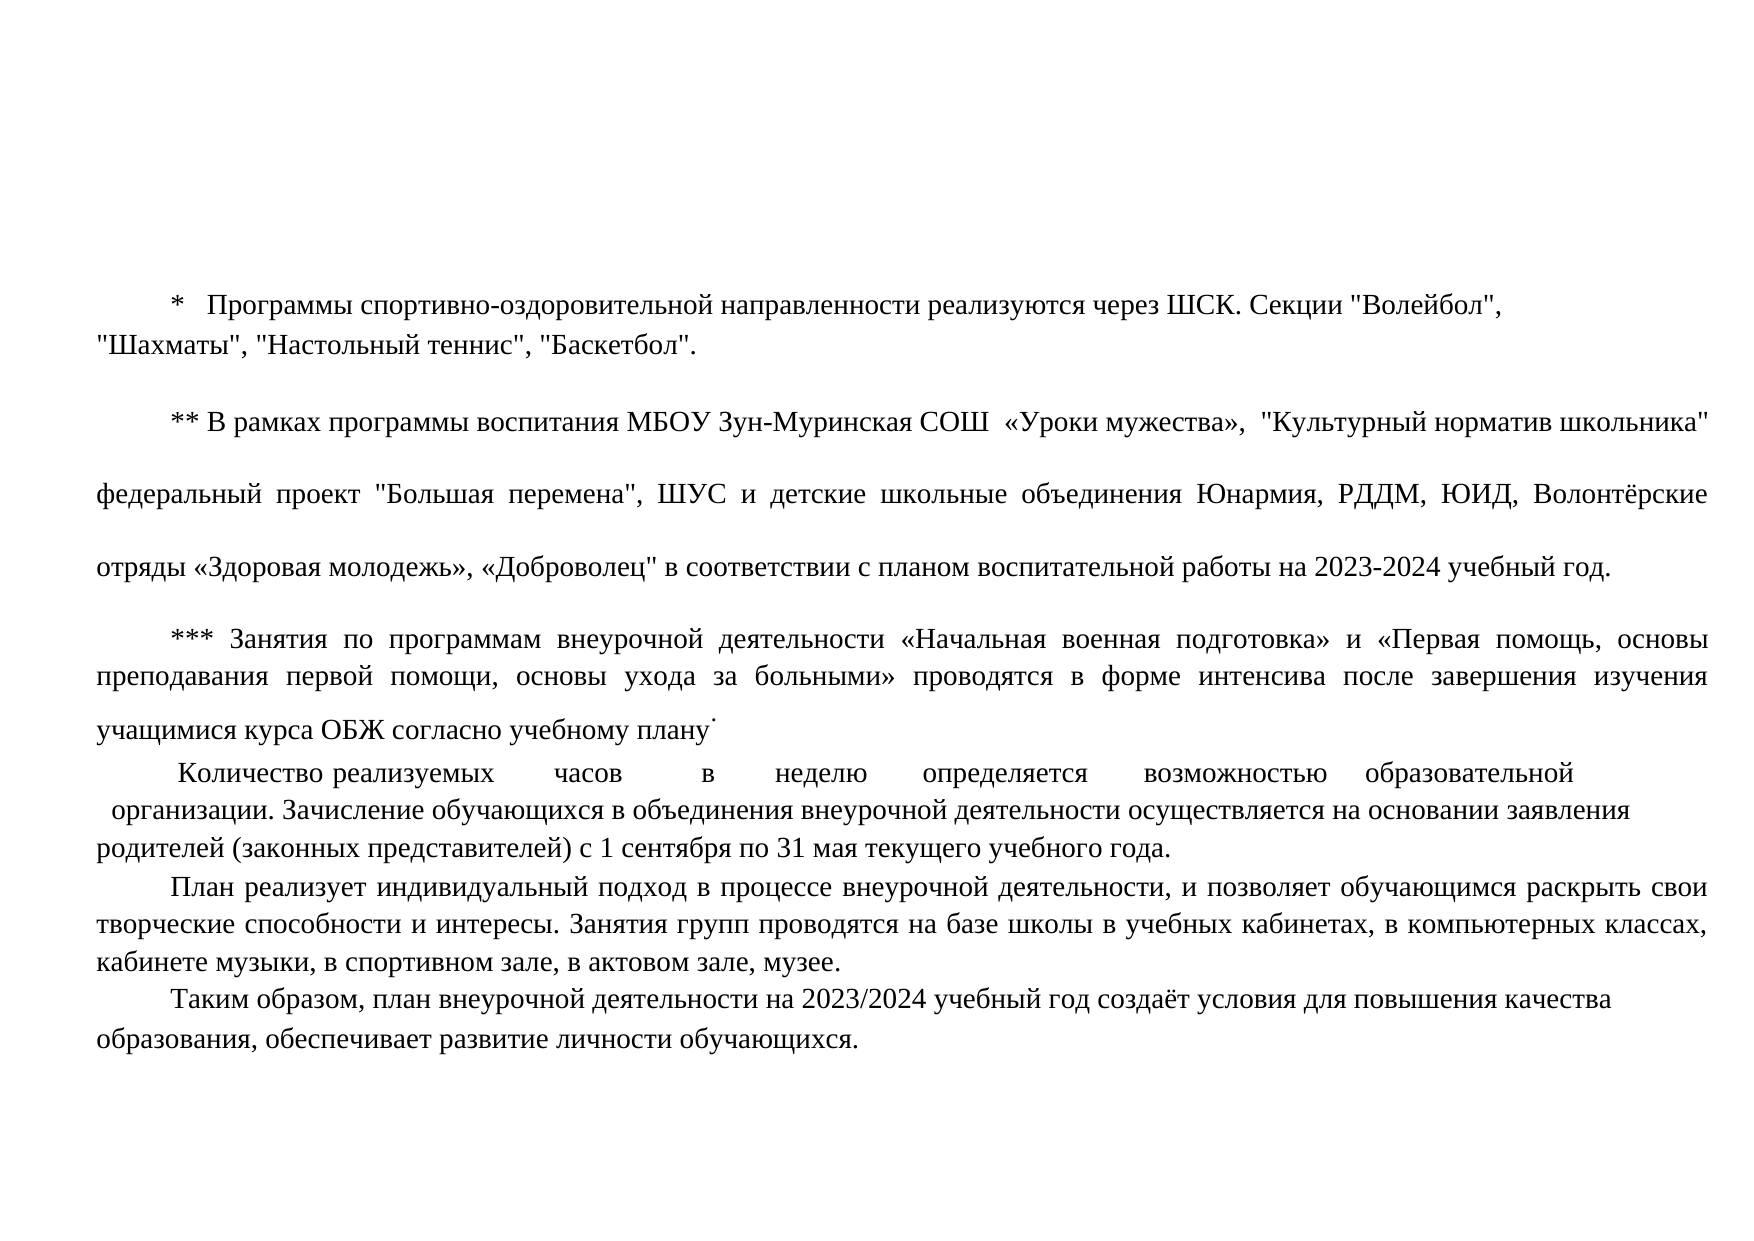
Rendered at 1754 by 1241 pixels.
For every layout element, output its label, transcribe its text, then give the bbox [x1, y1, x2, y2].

text "Шахматы", "Настольный теннис", "Баскетбол". [96, 327, 1693, 361]
text * Программы спортивно-оздоровительной направленности реализуются через ШСК. Секции "Волейбол", [170, 287, 1710, 321]
text *** Занятия по программам внеурочной деятельности «Начальная военная подготовка» и «Первая помощь, основы преподавания первой помощи, основы ухода за больными» проводятся в форме интенсива после завершения изучения учащимися курса ОБЖ согласно учебному плану. [96, 621, 1710, 749]
text образования, обеспечивает развитие личности обучающихся. [96, 1021, 1693, 1055]
text План реализует индивидуальный подход в процессе внеурочной деятельности, и позволяет обучающимся раскрыть свои творческие способности и интересы. Занятия групп проводятся на базе школы в учебных кабинетах, в компьютерных классах, кабинете музыки, в спортивном зале, в актовом зале, музее. [96, 869, 1709, 977]
text Таким образом, план внеурочной деятельности на 2023/2024 учебный год создаёт условия для повышения качества [170, 981, 1710, 1015]
text ** В рамках программы воспитания МБОУ Зун-Муринская СОШ «Уроки мужества», "Культурный норматив школьника" федеральный проект "Большая перемена", ШУС и детские школьные объединения Юнармия, РДДМ, ЮИД, Волонтёрские отряды «Здоровая молодежь», «Доброволец" в соответствии с планом воспитательной работы на 2023-2024 учебный год. [96, 404, 1710, 582]
text Количество реализуемых часов в неделю определяется возможностью образовательной организации. Зачисление обучающихся в объединения внеурочной деятельности осуществляется на основании заявления родителей (законных представителей) с 1 сентября по 31 мая текущего учебного года. [96, 755, 1710, 863]
